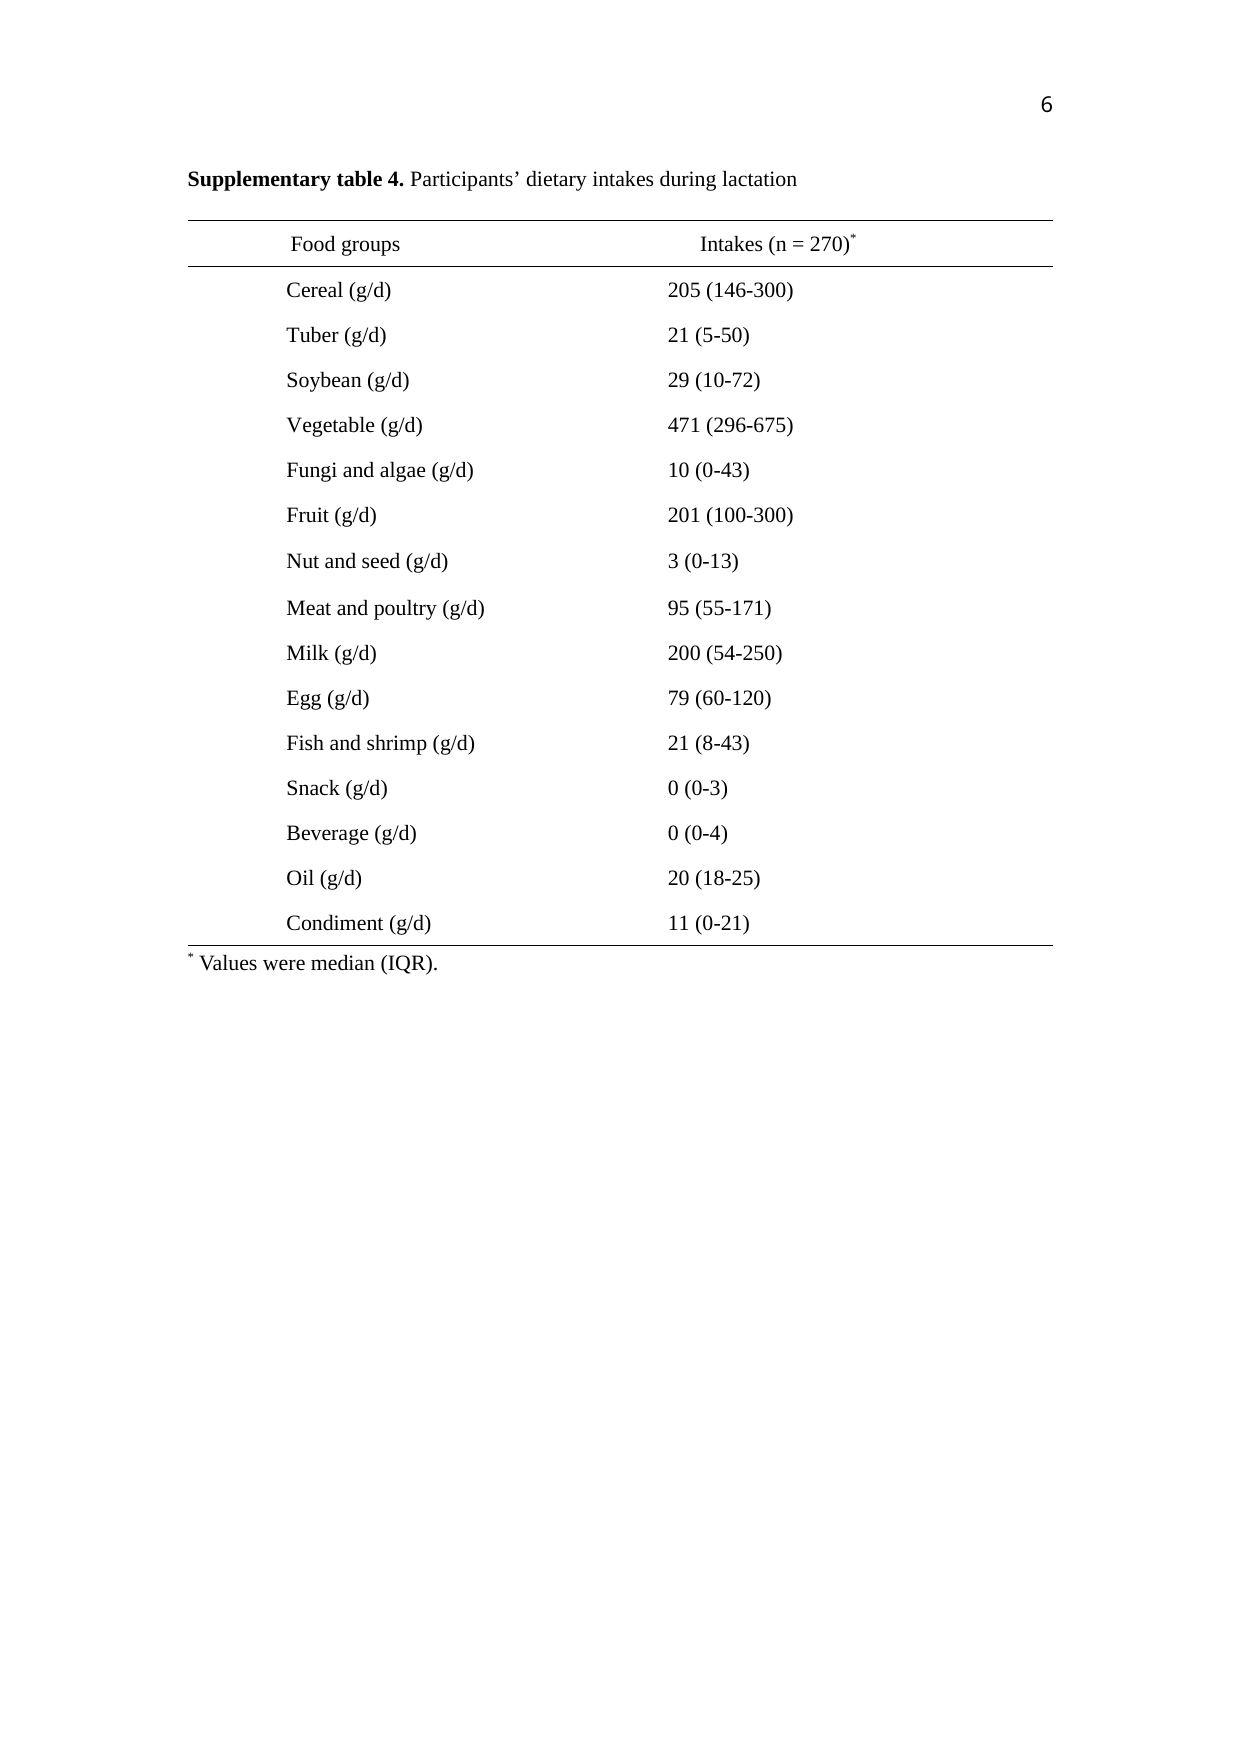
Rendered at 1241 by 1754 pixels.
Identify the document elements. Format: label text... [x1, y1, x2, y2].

table_cell 471 (296-675) [503, 402, 1053, 447]
table_header Intakes (n = 270)* [503, 221, 1053, 266]
table_cell 95 (55-171) [503, 585, 1053, 630]
table_cell Beverage (g/d) [188, 810, 503, 855]
table_cell Fish and shrimp (g/d) [188, 720, 503, 765]
table_cell Milk (g/d) [188, 630, 503, 675]
table_cell 21 (8-43) [503, 720, 1053, 765]
table_cell 29 (10-72) [503, 357, 1053, 402]
table_cell Oil (g/d) [188, 855, 503, 900]
table_cell 0 (0-3) [503, 765, 1053, 810]
table_cell 10 (0-43) [503, 447, 1053, 492]
table_cell Vegetable (g/d) [188, 402, 503, 447]
table_cell 20 (18-25) [503, 855, 1053, 900]
table_cell Snack (g/d) [188, 765, 503, 810]
table_cell Nut and seed (g/d) [188, 537, 503, 585]
table_cell 205 (146-300) [503, 267, 1053, 312]
table_cell Fruit (g/d) [188, 492, 503, 537]
table_cell 200 (54-250) [503, 630, 1053, 675]
text * Values were median (IQR). [187, 946, 1053, 979]
table_header Food groups [188, 221, 503, 266]
table_cell Tuber (g/d) [188, 312, 503, 357]
table_cell 201 (100-300) [503, 492, 1053, 537]
table_cell 3 (0-13) [503, 537, 1053, 585]
table_cell Meat and poultry (g/d) [188, 585, 503, 630]
table_cell Cereal (g/d) [188, 267, 503, 312]
table_cell 0 (0-4) [503, 810, 1053, 855]
subtitle Supplementary table 4. Participants’ dietary intakes during lactation [187, 162, 1053, 194]
table_cell Soybean (g/d) [188, 357, 503, 402]
table_cell Condiment (g/d) [188, 900, 503, 945]
table_cell Egg (g/d) [188, 675, 503, 720]
table_cell 21 (5-50) [503, 312, 1053, 357]
table_cell 79 (60-120) [503, 675, 1053, 720]
table_cell Fungi and algae (g/d) [188, 447, 503, 492]
table_cell 11 (0-21) [503, 900, 1053, 945]
